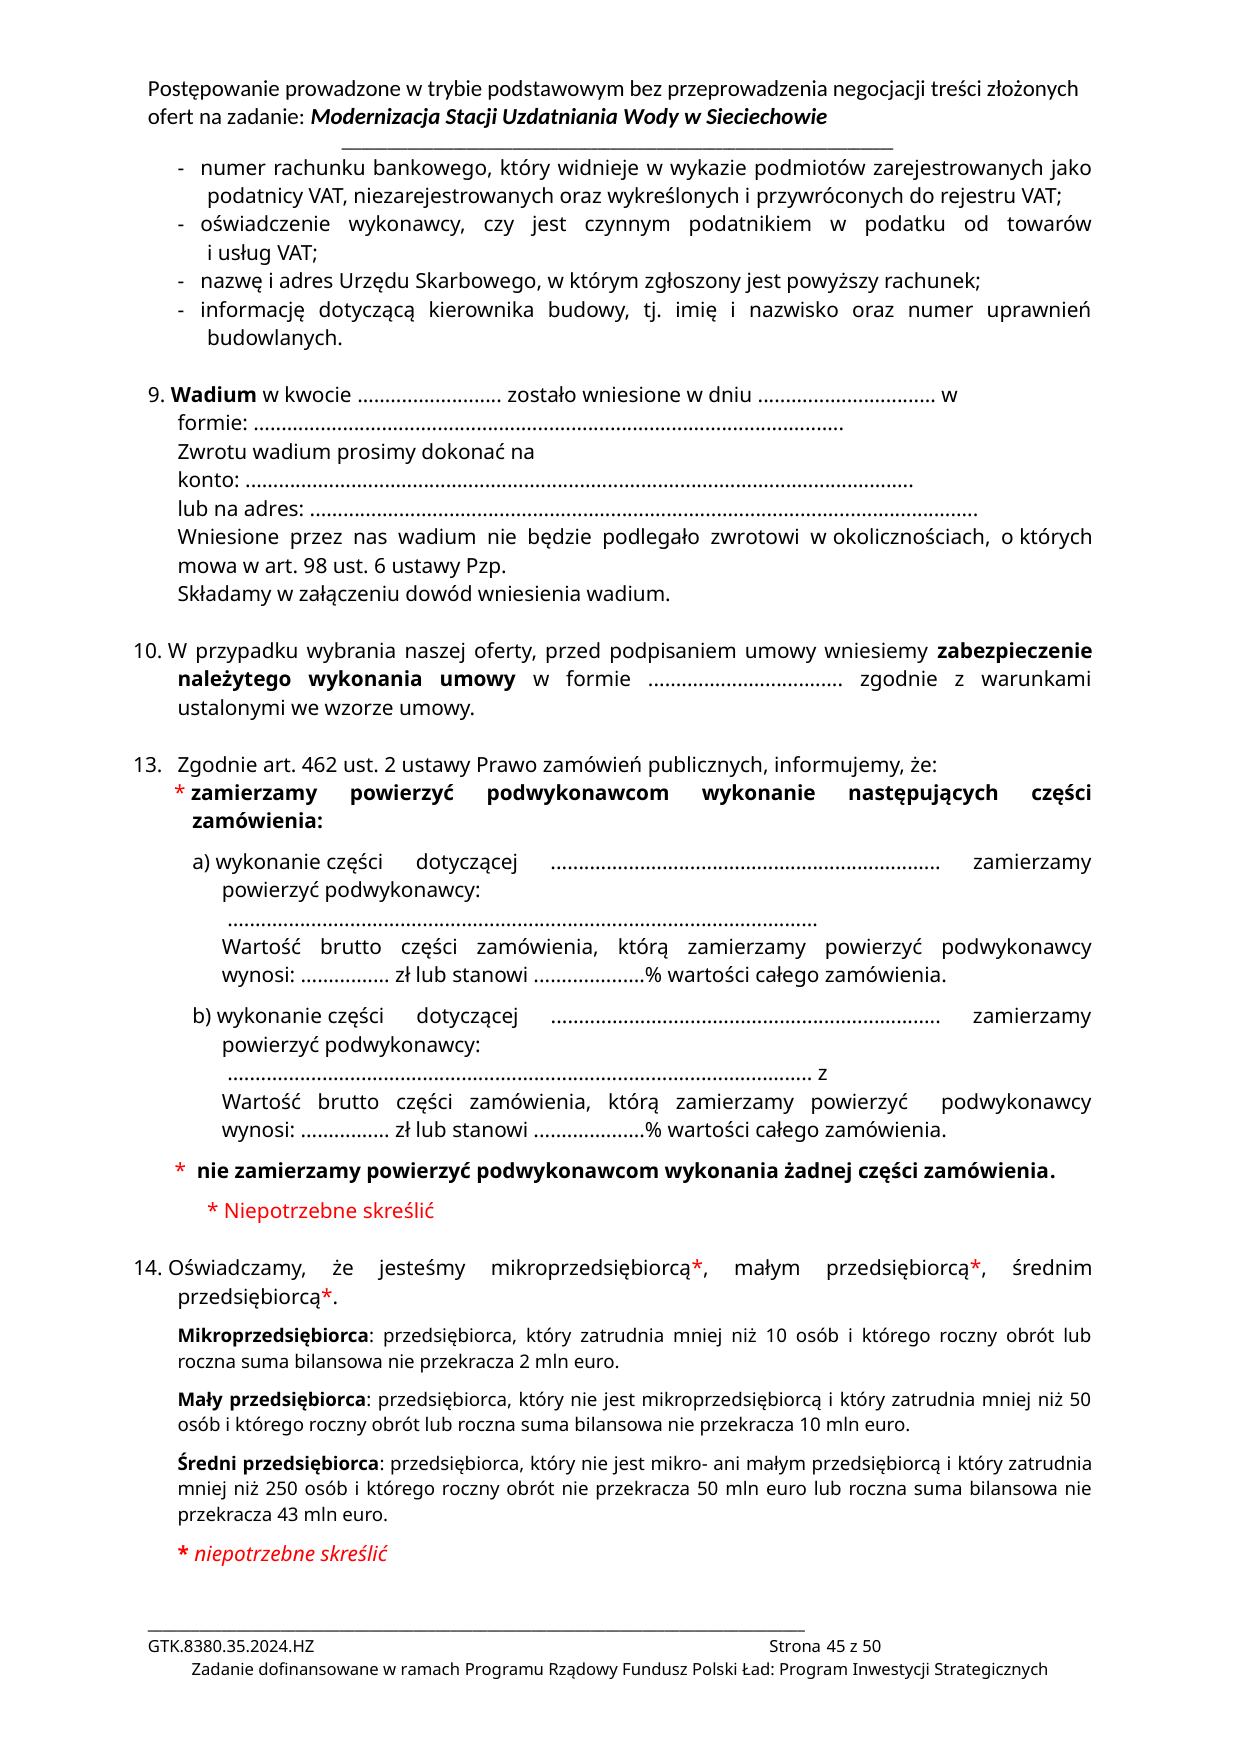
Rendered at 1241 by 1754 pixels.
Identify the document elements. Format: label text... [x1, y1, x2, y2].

text Zwrotu wadium prosimy dokonać na konto: ........................................................................................................................ [177, 437, 1092, 494]
text - informację dotyczącą kierownika budowy, tj. imię i nazwisko oraz numer uprawnień budowlanych. [177, 295, 1092, 352]
text ......................................................................................................... z [192, 1058, 1092, 1087]
text 14. Oświadczamy, że jesteśmy mikroprzedsiębiorcą*, małym przedsiębiorcą*, średnim przedsiębiorcą*. [133, 1253, 1092, 1310]
text - nazwę i adres Urzędu Skarbowego, w którym zgłoszony jest powyższy rachunek; [177, 266, 1092, 295]
text * Niepotrzebne skreślić [207, 1196, 1092, 1225]
text * zamierzamy powierzyć podwykonawcom wykonanie następujących części zamówienia: [174, 778, 1092, 835]
text b) wykonanie części dotyczącej ...................................................................... zamierzamy powierzyć podwykonawcy: [192, 1002, 1092, 1058]
text .......................................................................................................... [192, 904, 1092, 932]
text Wniesione przez nas wadium nie będzie podlegało zwrotowi w okolicznościach, o których mowa w art. 98 ust. 6 ustawy Pzp. [177, 522, 1092, 579]
text - oświadczenie wykonawcy, czy jest czynnym podatnikiem w podatku od towarów i usług VAT; [177, 209, 1092, 266]
text * niepotrzebne skreślić [177, 1539, 1092, 1567]
text - numer rachunku bankowego, który widnieje w wykazie podmiotów zarejestrowanych jako podatnicy VAT, niezarejestrowanych oraz wykreślonych i przywróconych do rejestru VAT; [177, 153, 1092, 209]
text Średni przedsiębiorca: przedsiębiorca, który nie jest mikro- ani małym przedsiębiorcą i który zatrudnia mniej niż 250 osób i którego roczny obrót nie przekracza 50 mln euro lub roczna suma bilansowa nie przekracza 43 mln euro. [177, 1450, 1092, 1526]
text Mały przedsiębiorca: przedsiębiorca, który nie jest mikroprzedsiębiorcą i który zatrudnia mniej niż 50 osób i którego roczny obrót lub roczna suma bilansowa nie przekracza 10 mln euro. [177, 1386, 1092, 1437]
text 9. Wadium w kwocie …....................... zostało wniesione w dniu ................................ w formie: .......................................................................................................... [148, 380, 1092, 437]
text Wartość brutto części zamówienia, którą zamierzamy powierzyć podwykonawcy wynosi: ................ zł lub stanowi ....................% wartości całego zamówienia. [222, 932, 1092, 989]
text 10. W przypadku wybrania naszej oferty, przed podpisaniem umowy wniesiemy zabezpieczenie należytego wykonania umowy w formie ................................... zgodnie z warunkami ustalonymi we wzorze umowy. [133, 636, 1092, 721]
text Mikroprzedsiębiorca: przedsiębiorca, który zatrudnia mniej niż 10 osób i którego roczny obrót lub roczna suma bilansowa nie przekracza 2 mln euro. [177, 1323, 1092, 1374]
text 13. Zgodnie art. 462 ust. 2 ustawy Prawo zamówień publicznych, informujemy, że: [133, 750, 1092, 778]
text a) wykonanie części dotyczącej ...................................................................... zamierzamy powierzyć podwykonawcy: [192, 847, 1092, 904]
text Składamy w załączeniu dowód wniesienia wadium. [177, 579, 1092, 608]
text Wartość brutto części zamówienia, którą zamierzamy powierzyć podwykonawcy wynosi: ................ zł lub stanowi ....................% wartości całego zamówienia. [222, 1087, 1092, 1144]
text lub na adres: ........................................................................................................................ [177, 494, 1092, 522]
text * nie zamierzamy powierzyć podwykonawcom wykonania żadnej części zamówienia. [174, 1156, 1092, 1185]
